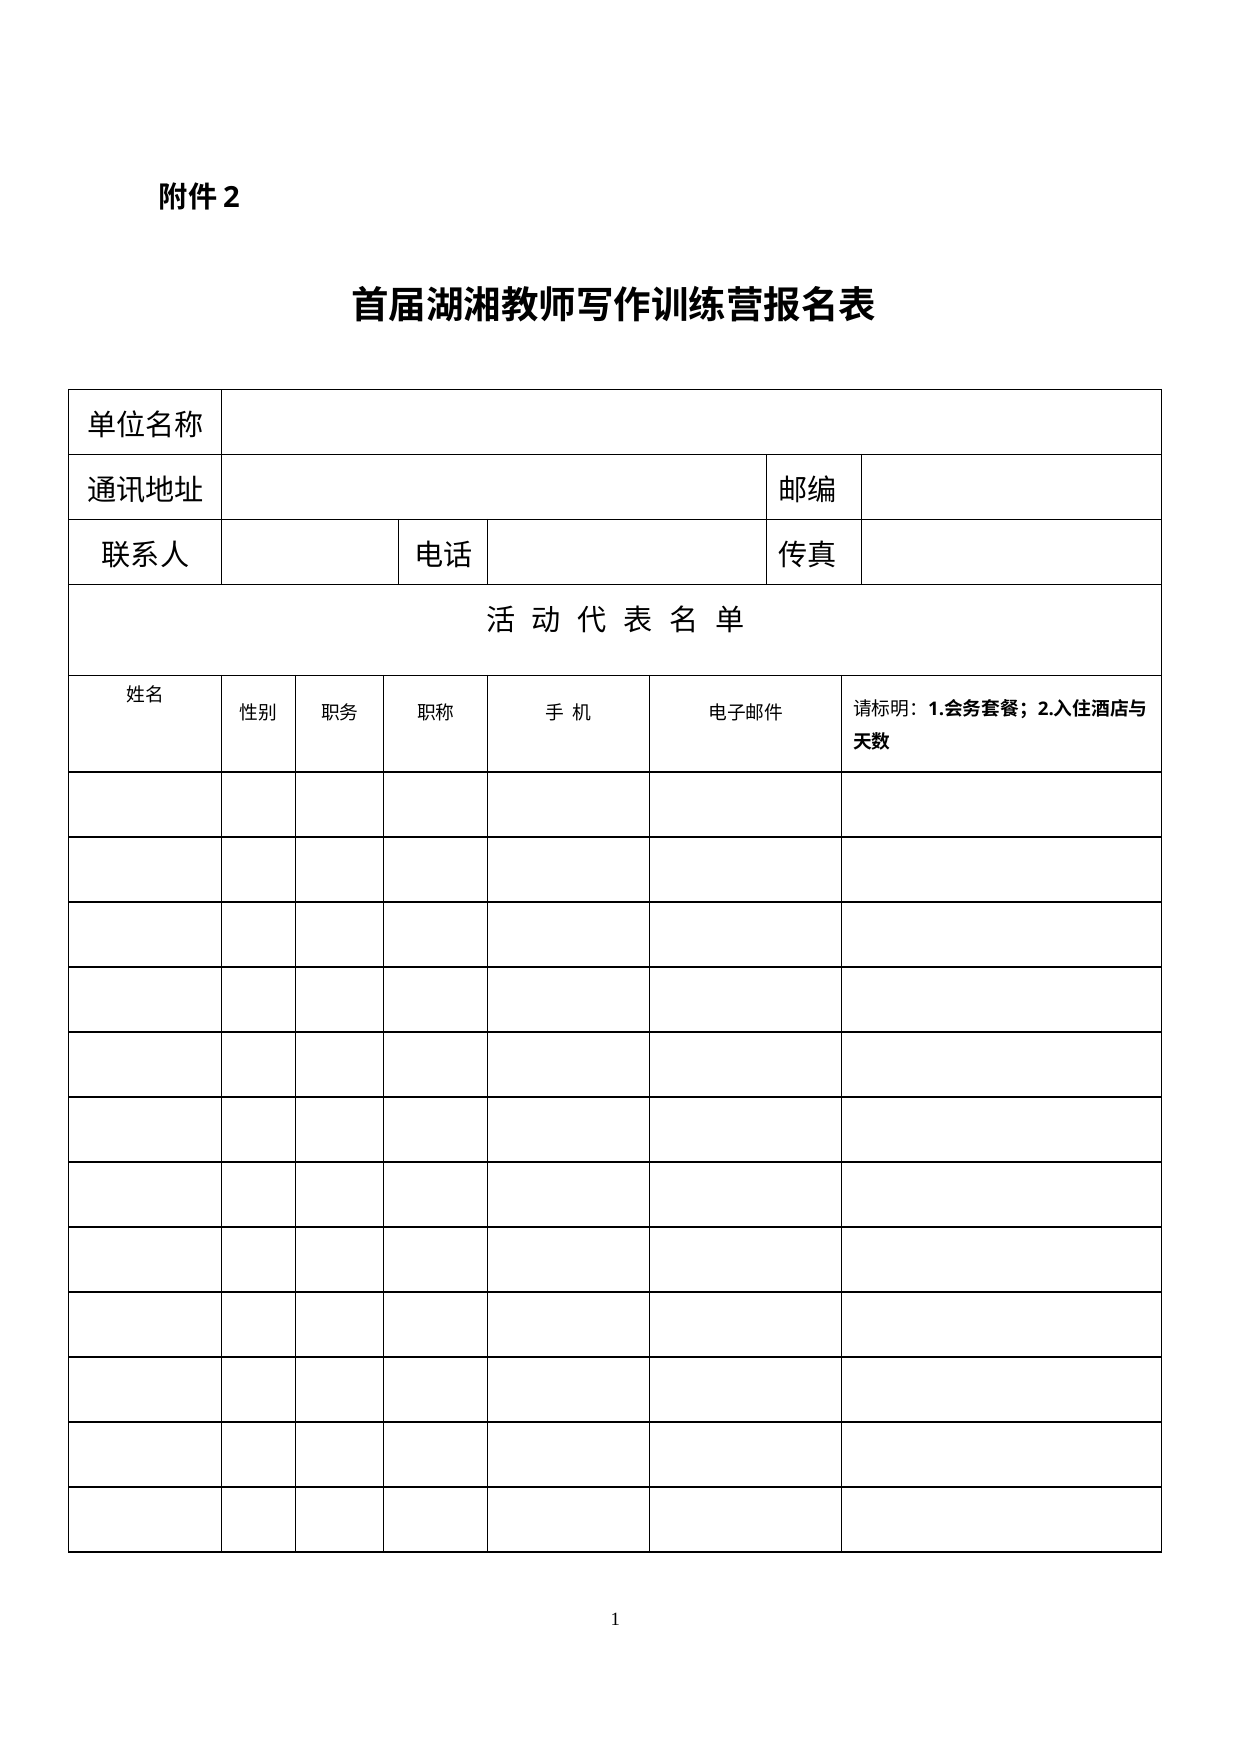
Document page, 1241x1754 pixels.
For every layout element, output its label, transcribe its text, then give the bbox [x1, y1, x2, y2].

table_cell [296, 1033, 383, 1096]
table_cell [296, 1423, 383, 1486]
table_cell [862, 455, 1161, 519]
table_cell [488, 1098, 649, 1161]
table_cell 传真 [767, 520, 861, 584]
table_cell [488, 1488, 649, 1551]
table_cell 电话 [399, 520, 487, 584]
table_cell [222, 1033, 295, 1096]
table_cell [842, 838, 1161, 901]
table_cell [650, 1033, 841, 1096]
table_cell 职称 [384, 676, 487, 771]
table_cell [69, 1033, 221, 1096]
table_cell [650, 1228, 841, 1291]
table_cell [69, 1098, 221, 1161]
table_cell [222, 1358, 295, 1421]
table_cell [488, 1163, 649, 1226]
table_cell 邮编 [767, 455, 861, 519]
table_cell [222, 520, 398, 584]
table_cell [296, 1488, 383, 1551]
table_cell [222, 1293, 295, 1356]
table_cell [69, 1163, 221, 1226]
table_cell [650, 968, 841, 1031]
table_cell [650, 1488, 841, 1551]
table_cell [222, 1228, 295, 1291]
table_cell 姓名 [69, 676, 221, 771]
table_cell 手 机 [488, 676, 649, 771]
table_header 单位名称 [69, 390, 221, 454]
table_cell [384, 1358, 487, 1421]
table_cell [842, 1488, 1161, 1551]
table_cell [488, 903, 649, 966]
table_cell [69, 903, 221, 966]
table_cell [384, 1163, 487, 1226]
table_cell 职务 [296, 676, 383, 771]
table_cell [650, 1163, 841, 1226]
table_cell [384, 1033, 487, 1096]
table_cell [222, 1098, 295, 1161]
table_cell [842, 1098, 1161, 1161]
table_cell [384, 773, 487, 836]
table_cell [384, 903, 487, 966]
table_cell [650, 1098, 841, 1161]
table_cell [69, 1228, 221, 1291]
table_cell [842, 968, 1161, 1031]
table_cell [296, 903, 383, 966]
table_cell [842, 1423, 1161, 1486]
table_cell 性别 [222, 676, 295, 771]
table_cell [69, 968, 221, 1031]
table_cell 请标明：1.会务套餐；2.入住酒店与天数 [842, 676, 1161, 771]
table_cell [488, 968, 649, 1031]
table_cell [296, 773, 383, 836]
table_cell [384, 1293, 487, 1356]
table_cell [69, 773, 221, 836]
table_cell [222, 1163, 295, 1226]
table_cell [296, 1163, 383, 1226]
table_cell [296, 1228, 383, 1291]
table_cell [222, 455, 766, 519]
table_cell [488, 1423, 649, 1486]
table_cell 活动代表名单 [69, 585, 1161, 675]
table_cell [222, 838, 295, 901]
table_cell [842, 1228, 1161, 1291]
table_cell [650, 1358, 841, 1421]
table_cell [650, 1293, 841, 1356]
table_cell [488, 520, 766, 584]
table_cell [296, 968, 383, 1031]
table_cell [384, 1423, 487, 1486]
table_cell [842, 903, 1161, 966]
table_cell [296, 1358, 383, 1421]
table_cell [862, 520, 1161, 584]
table_cell [488, 773, 649, 836]
table_cell [296, 1293, 383, 1356]
table_cell [488, 1033, 649, 1096]
table_cell [488, 1228, 649, 1291]
text 附件2 [159, 162, 1069, 227]
table_cell [69, 1293, 221, 1356]
table_cell [384, 968, 487, 1031]
table_cell [488, 838, 649, 901]
text 首届湖湘教师写作训练营报名表 [159, 269, 1069, 334]
table_cell [69, 838, 221, 901]
table_cell [842, 1293, 1161, 1356]
table_cell [222, 968, 295, 1031]
table_cell [384, 1488, 487, 1551]
table_cell 电子邮件 [650, 676, 841, 771]
table_cell [650, 1423, 841, 1486]
table_cell [384, 838, 487, 901]
table_header [222, 390, 1161, 454]
table_cell [650, 773, 841, 836]
table_cell [842, 1358, 1161, 1421]
table_cell [69, 1423, 221, 1486]
table_cell [69, 1488, 221, 1551]
table_cell [650, 838, 841, 901]
table_cell [842, 1163, 1161, 1226]
table_cell [222, 1423, 295, 1486]
table_cell [842, 773, 1161, 836]
table_cell [222, 903, 295, 966]
table_cell [296, 838, 383, 901]
table_cell [384, 1228, 487, 1291]
table_cell [842, 1033, 1161, 1096]
table_cell 联系人 [69, 520, 221, 584]
table_cell [488, 1293, 649, 1356]
table_cell [296, 1098, 383, 1161]
table_cell [222, 773, 295, 836]
table_cell [650, 903, 841, 966]
table_cell 通讯地址 [69, 455, 221, 519]
table_cell [384, 1098, 487, 1161]
table_cell [488, 1358, 649, 1421]
table_cell [69, 1358, 221, 1421]
table_cell [222, 1488, 295, 1551]
